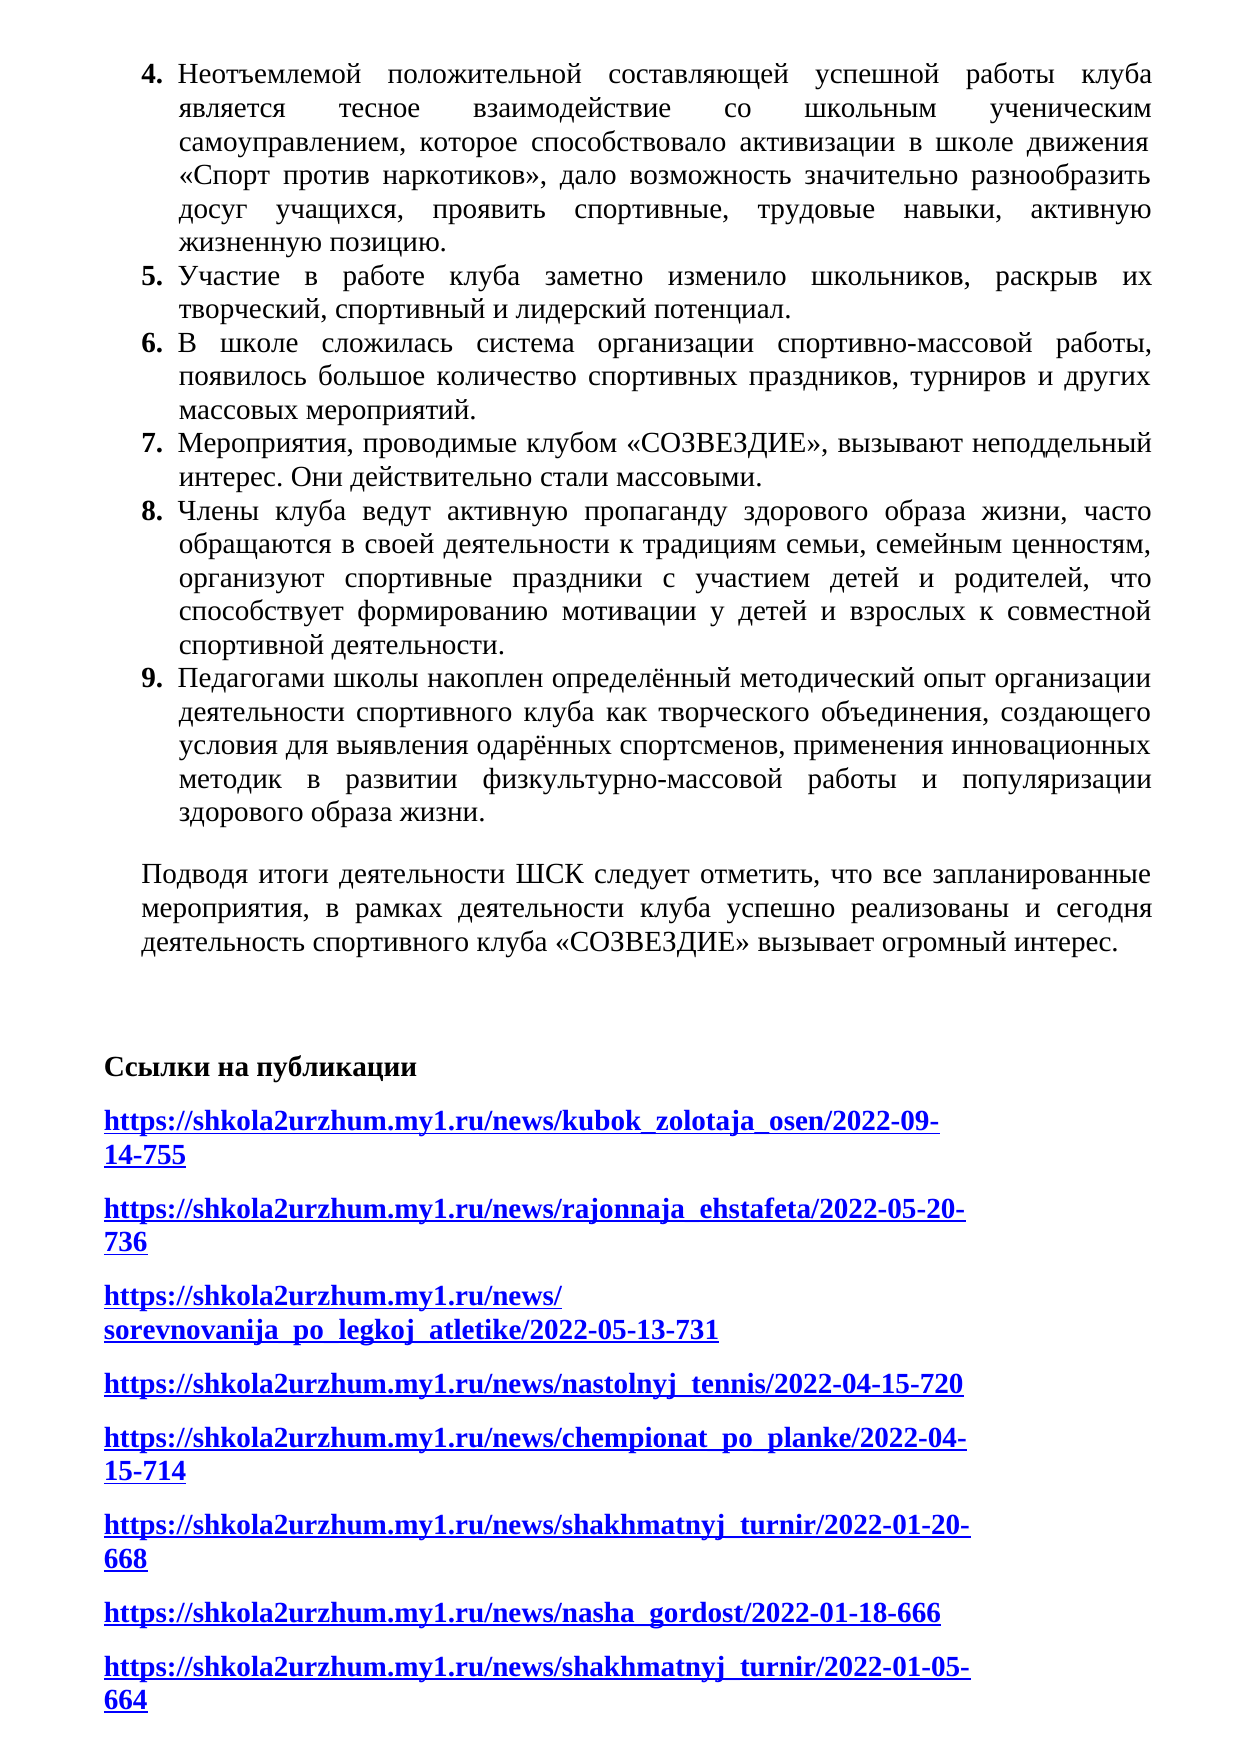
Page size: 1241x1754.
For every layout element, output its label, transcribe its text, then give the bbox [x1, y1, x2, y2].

subtitle https://shkola2urzhum.my1.ru/news/shakhmatnyj_turnir/2022-01-05-664 [103, 1649, 977, 1716]
subtitle Ссылки на публикации [103, 1049, 977, 1083]
subtitle https://shkola2urzhum.my1.ru/news/sorevnovanija_po_legkoj_atletike/2022-05-13-731 [103, 1278, 977, 1346]
subtitle https://shkola2urzhum.my1.ru/news/rajonnaja_ehstafeta/2022-05-20-736 [103, 1191, 977, 1258]
text «Спорт против наркотиков», дало возможность значительно разнообразить досуг учащихся, проявить спортивные, трудовые навыки, активную жизненную позицию. [178, 157, 1152, 258]
subtitle https://shkola2urzhum.my1.ru/news/shakhmatnyj_turnir/2022-01-20-668 [103, 1507, 977, 1574]
list Мероприятия, проводимые клубом «СОЗВЕЗДИЕ», вызывают неподдельный интерес. Они действительно стали массовыми. [141, 426, 1152, 493]
text Подводя итоги деятельности ШСК следует отметить, что все запланированные мероприятия, в рамках деятельности клуба успешно реализованы и сегодня деятельность спортивного клуба «СОЗВЕЗДИЕ» вызывает огромный интерес. [141, 857, 1152, 957]
subtitle https://shkola2urzhum.my1.ru/news/chempionat_po_planke/2022-04-15-714 [103, 1420, 977, 1487]
subtitle https://shkola2urzhum.my1.ru/news/kubok_zolotaja_osen/2022-09-14-755 [103, 1103, 977, 1171]
subtitle https://shkola2urzhum.my1.ru/news/nastolnyj_tennis/2022-04-15-720 [103, 1366, 977, 1399]
subtitle https://shkola2urzhum.my1.ru/news/nasha_gordost/2022-01-18-666 [103, 1595, 977, 1628]
list Педагогами школы накоплен определённый методический опыт организации деятельности спортивного клуба как творческого объединения, создающего условия для выявления одарённых спортсменов, применения инновационных методик в развитии физкультурно-массовой работы и популяризации здорового образа жизни. [141, 660, 1152, 828]
list В школе сложилась система организации спортивно-массовой работы, появилось большое количество спортивных праздников, турниров и других массовых мероприятий. [141, 325, 1152, 426]
list Неотъемлемой положительной составляющей успешной работы клуба является тесное взаимодействие со школьным ученическим самоуправлением, которое способствовало активизации в школе движения [141, 57, 1152, 157]
list Члены клуба ведут активную пропаганду здорового образа жизни, часто обращаются в своей деятельности к традициям семьи, семейным ценностям, организуют спортивные праздники с участием детей и родителей, что способствует формированию мотивации у детей и взрослых к совместной спортивной деятельности. [141, 493, 1152, 660]
list Участие в работе клуба заметно изменило школьников, раскрыв их творческий, спортивный и лидерский потенциал. [141, 258, 1152, 325]
